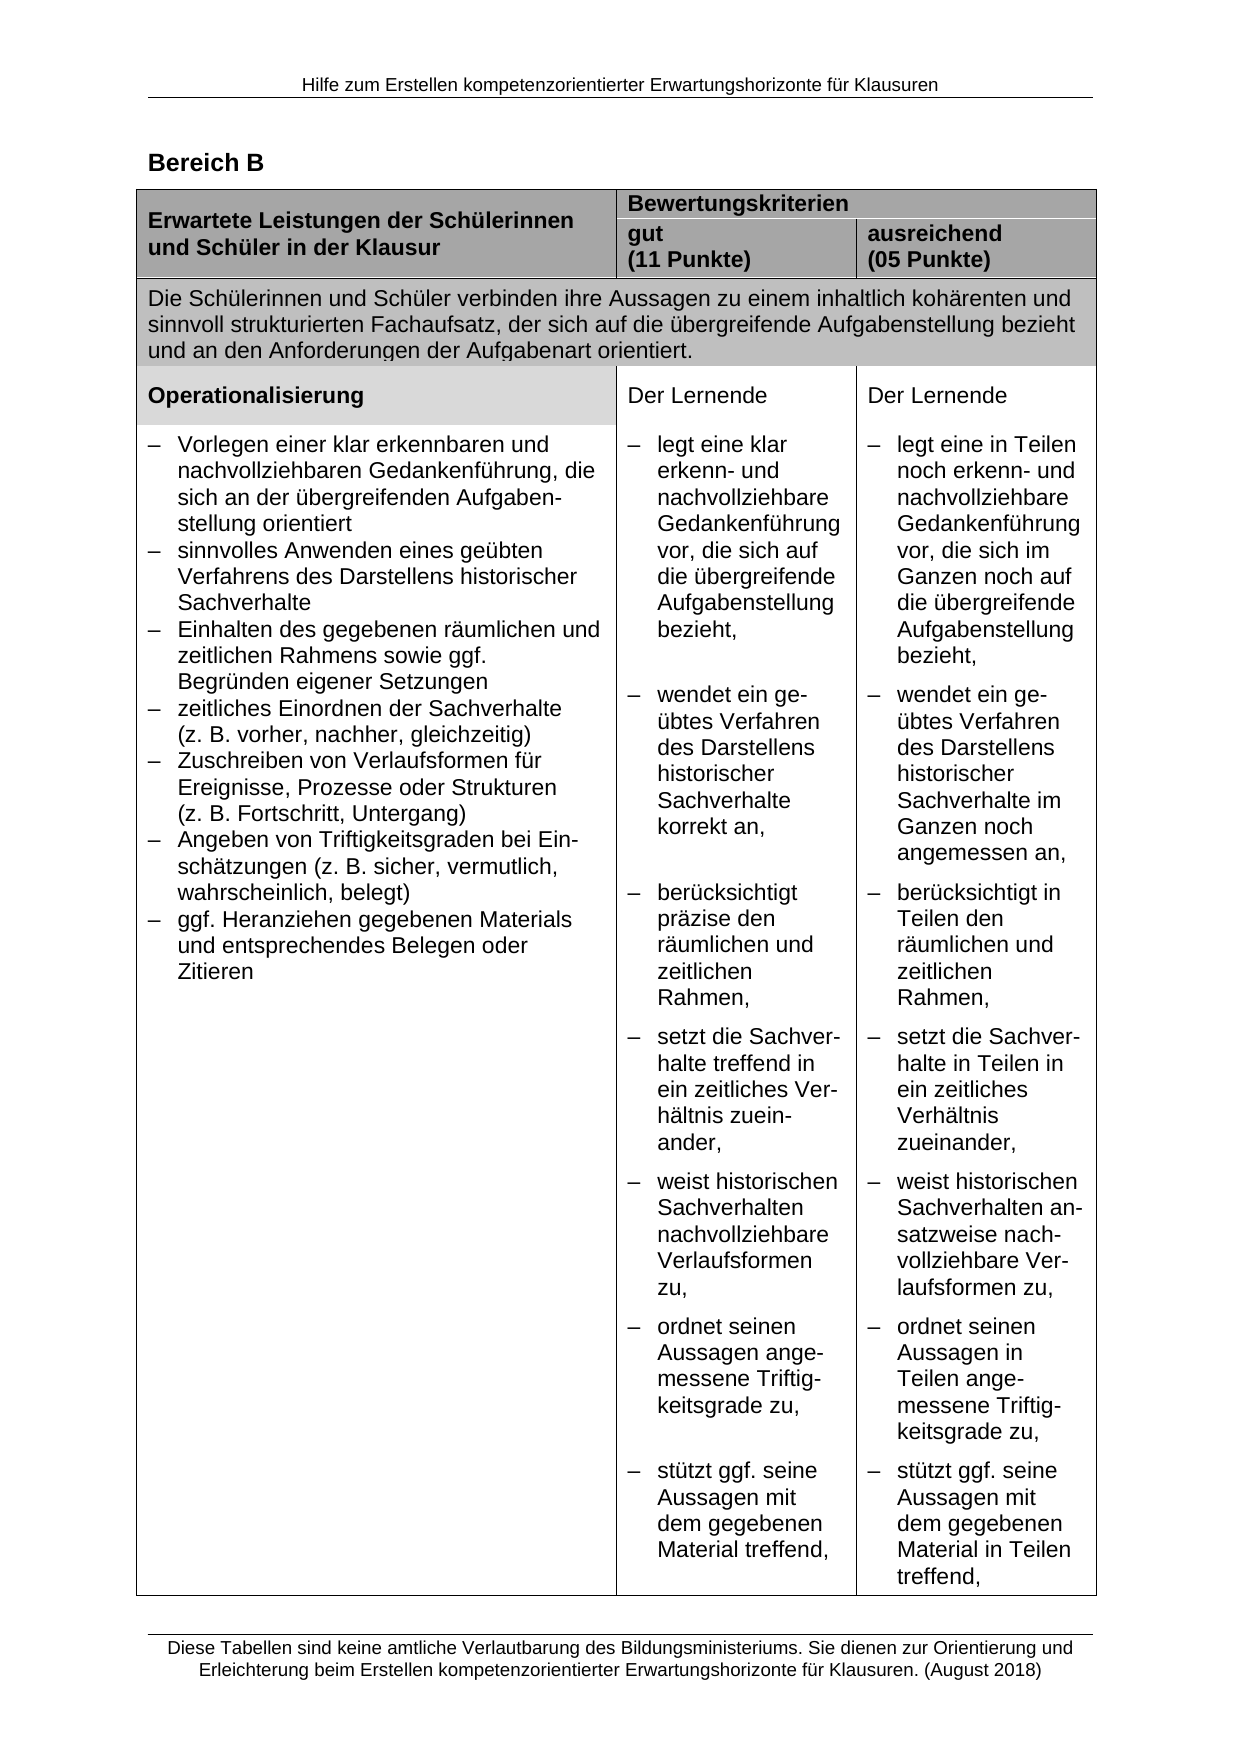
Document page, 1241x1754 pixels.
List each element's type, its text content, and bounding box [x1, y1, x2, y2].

table_header Bewertungskriterien [617, 190, 1096, 218]
table_cell Vorlegen einer klar erkennbaren und nachvollziehbaren Gedankenführung, die sich an der übergreifenden Aufgabenstellung orientiert sinnvolles Anwenden eines geübten Verfahrens des Darstellens historischer Sachverhalte Einhalten des gegebenen räumlichen und zeitlichen Rahmens sowie ggf. Begründen eigener Setzungen zeitliches Einordnen der Sachverhalte (z. B. vorher, nachher, gleichzeitig) Zuschreiben von Verlaufsformen für Ereignisse, Prozesse oder Strukturen (z. B. Fortschritt, Untergang) Angeben von Triftigkeitsgraden bei Einschätzungen (z. B. sicher, vermutlich, wahrscheinlich, belegt) ggf. Heranziehen gegebenen Materials und entsprechendes Belegen oder Zitieren [137, 425, 616, 1595]
table_cell weist historischen Sachverhalten ansatzweise nachvollziehbare Verlaufsformen zu, [857, 1161, 1096, 1306]
table_cell gut (11 Punkte) [617, 219, 856, 277]
table_cell Der Lernende [857, 366, 1096, 425]
table_cell legt eine in Teilen noch erkenn- und nachvollziehbare Gedankenführung vor, die sich im Ganzen noch auf die übergreifende Aufgabenstellung bezieht, [857, 425, 1096, 674]
text Bereich B [148, 148, 1093, 176]
table_cell berücksichtigt in Teilen den räumlichen und zeitlichen Rahmen, [857, 872, 1096, 1016]
table_cell setzt die Sachverhalte treffend in ein zeitliches Verhältnis zueinander, [617, 1016, 856, 1161]
table_cell Der Lernende [617, 366, 856, 425]
table_cell Operationalisierung [137, 366, 616, 425]
table_cell berücksichtigt präzise den räumlichen und zeitlichen Rahmen, [617, 872, 856, 1016]
table_cell Die Schülerinnen und Schüler verbinden ihre Aussagen zu einem inhaltlich kohärenten und sinnvoll strukturierten Fachaufsatz, der sich auf die übergreifende Aufgabenstellung bezieht und an den Anforderungen der Aufgabenart orientiert. . [137, 279, 1096, 366]
table_cell ausreichend (05 Punkte) [857, 219, 1096, 277]
table_cell wendet ein geübtes Verfahren des Darstellens historischer Sachverhalte korrekt an, [617, 674, 856, 872]
table_cell ordnet seinen Aussagen angemessene Triftigkeitsgrade zu, [617, 1306, 856, 1450]
table_cell setzt die Sachverhalte in Teilen in ein zeitliches Verhältnis zueinander, [857, 1016, 1096, 1161]
table_header Erwartete Leistungen der Schülerinnen und Schüler in der Klausur [137, 190, 616, 277]
table_cell stützt ggf. seine Aussagen mit dem gegebenen Material in Teilen treffend, [857, 1450, 1096, 1595]
table_cell wendet ein geübtes Verfahren des Darstellens historischer Sachverhalte im Ganzen noch angemessen an, [857, 674, 1096, 872]
table_cell weist historischen Sachverhalten nachvollziehbare Verlaufsformen zu, [617, 1161, 856, 1306]
table_cell ordnet seinen Aussagen in Teilen angemessene Triftigkeitsgrade zu, [857, 1306, 1096, 1450]
table_cell legt eine klar erkenn- und nachvollziehbare Gedankenführung vor, die sich auf die übergreifende Aufgabenstellung bezieht, [617, 425, 856, 674]
table_cell stützt ggf. seine Aussagen mit dem gegebenen Material treffend, [617, 1450, 856, 1595]
